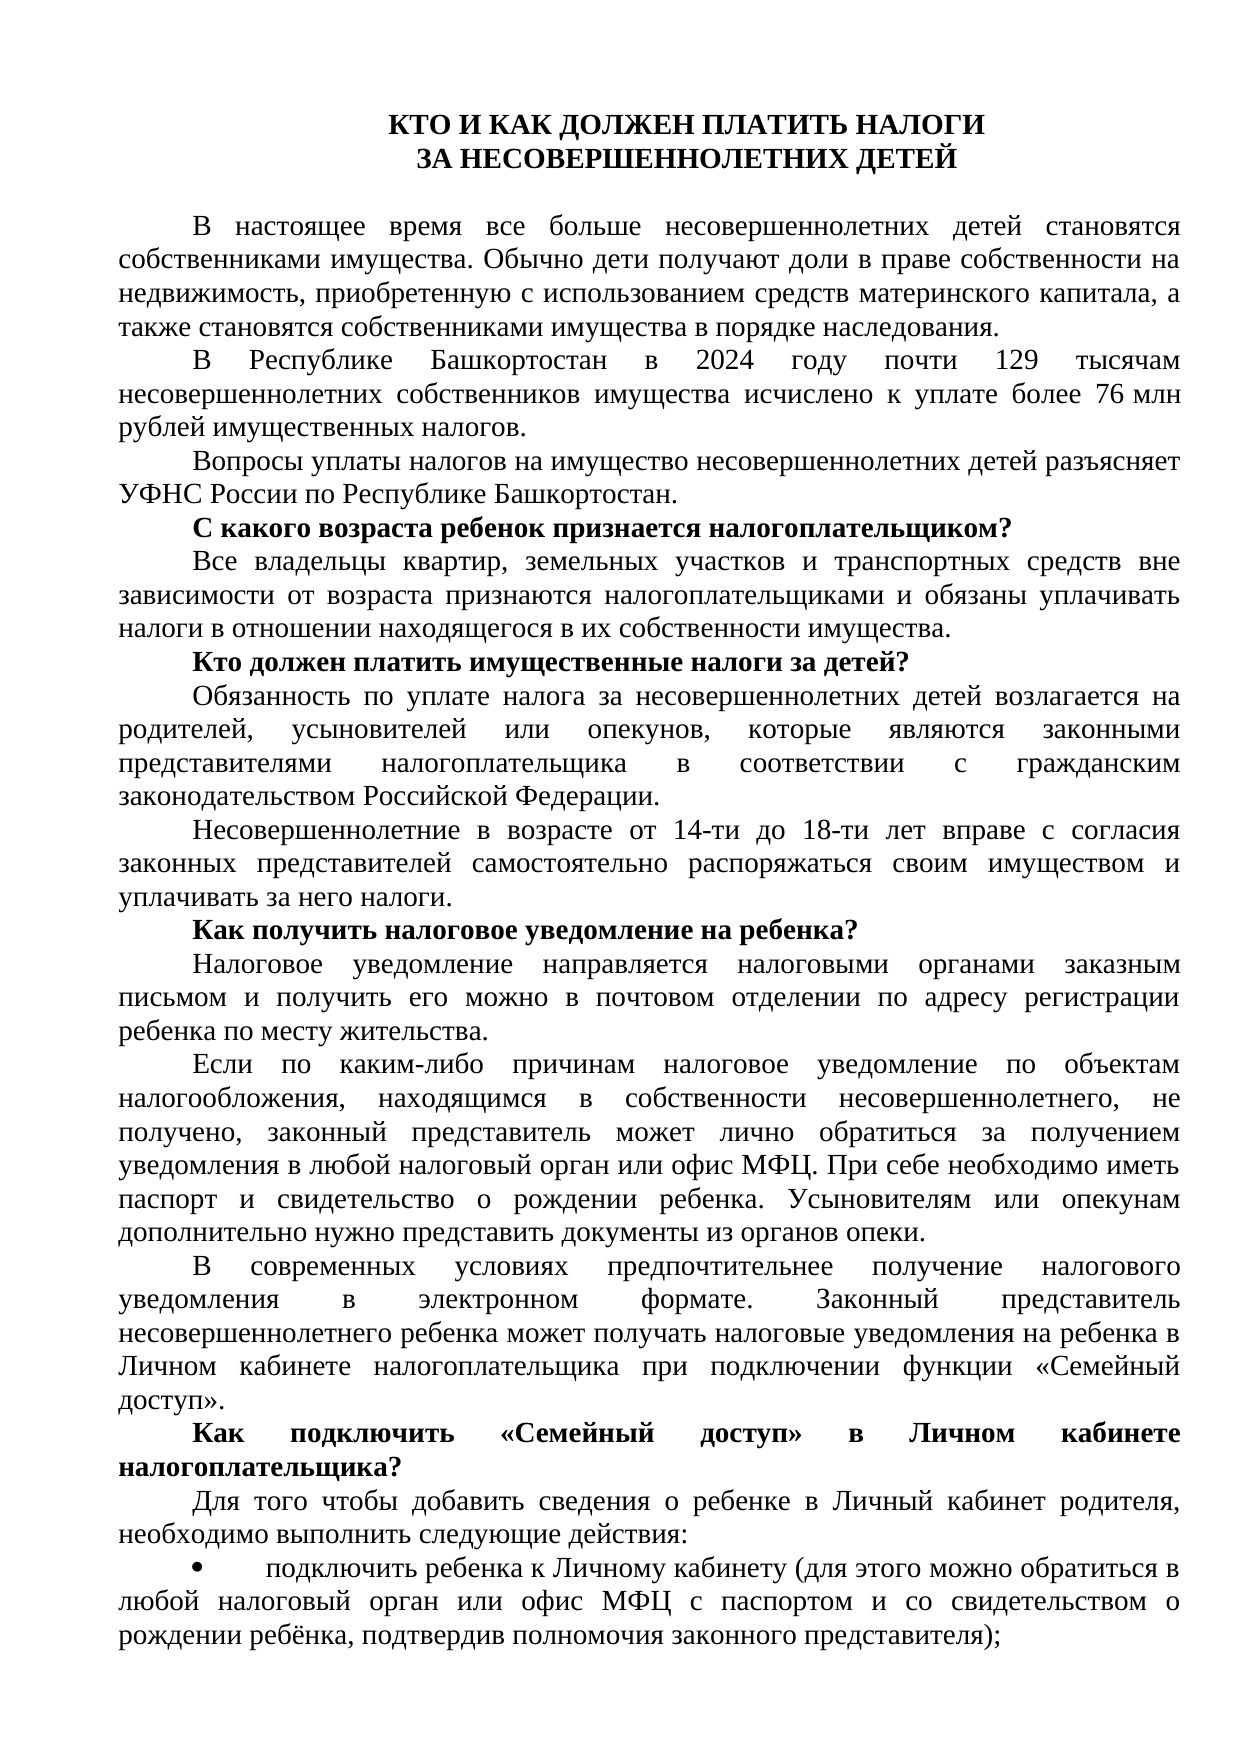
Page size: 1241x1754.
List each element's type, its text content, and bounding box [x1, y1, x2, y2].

list подключить ребенка к Личному кабинету (для этого можно обратиться в любой налоговый орган или офис МФЦ с паспортом и со свидетельством о рождении ребёнка, подтвердив полномочия законного представителя); [118, 1550, 1181, 1650]
text Если по каким-либо причинам налоговое уведомление по объектам налогообложения, находящимся в собственности несовершеннолетнего, не получено, законный представитель может лично обратиться за получением уведомления в любой налоговый орган или офис МФЦ. При себе необходимо иметь паспорт и свидетельство о рождении ребенка. Усыновителям или опекунам дополнительно нужно представить документы из органов опеки. [118, 1047, 1181, 1248]
text Обязанность по уплате налога за несовершеннолетних детей возлагается на родителей, усыновителей или опекунов, которые являются законными представителями налогоплательщика в соответствии с гражданским законодательством Российской Федерации. [118, 678, 1181, 812]
text Все владельцы квартир, земельных участков и транспортных средств вне зависимости от возраста признаются налогоплательщиками и обязаны уплачивать налоги в отношении находящегося в их собственности имущества. [118, 543, 1181, 644]
text Для того чтобы добавить сведения о ребенке в Личный кабинет родителя, необходимо выполнить следующие действия: [118, 1483, 1181, 1550]
text Как подключить «Семейный доступ» в Личном кабинете налогоплательщика? [118, 1416, 1181, 1483]
text В современных условиях предпочтительнее получение налогового уведомления в электронном формате. Законный представитель несовершеннолетнего ребенка может получать налоговые уведомления на ребенка в Личном кабинете налогоплательщика при подключении функции «Семейный доступ». [118, 1248, 1181, 1416]
text В настоящее время все больше несовершеннолетних детей становятся собственниками имущества. Обычно дети получают доли в праве собственности на недвижимость, приобретенную с использованием средств материнского капитала, а также становятся собственниками имущества в порядке наследования. [118, 208, 1181, 342]
text ЗА НЕСОВЕРШЕННОЛЕТНИХ ДЕТЕЙ [118, 141, 1181, 174]
text КТО И КАК ДОЛЖЕН ПЛАТИТЬ НАЛОГИ [118, 107, 1181, 141]
text В Республике Башкортостан в 2024 году почти 129 тысячам несовершеннолетних собственников имущества исчислено к уплате более 76 млн рублей имущественных налогов. [118, 342, 1181, 443]
text Налоговое уведомление направляется налоговыми органами заказным письмом и получить его можно в почтовом отделении по адресу регистрации ребенка по месту жительства. [118, 946, 1181, 1047]
text С какого возраста ребенок признается налогоплательщиком? [118, 510, 1181, 543]
text Несовершеннолетние в возрасте от 14-ти до 18-ти лет вправе с согласия законных представителей самостоятельно распоряжаться своим имуществом и уплачивать за него налоги. [118, 812, 1181, 912]
text Вопросы уплаты налогов на имущество несовершеннолетних детей разъясняет УФНС России по Республике Башкортостан. [118, 443, 1181, 510]
text Как получить налоговое уведомление на ребенка? [118, 912, 1181, 946]
text Кто должен платить имущественные налоги за детей? [118, 644, 1181, 678]
